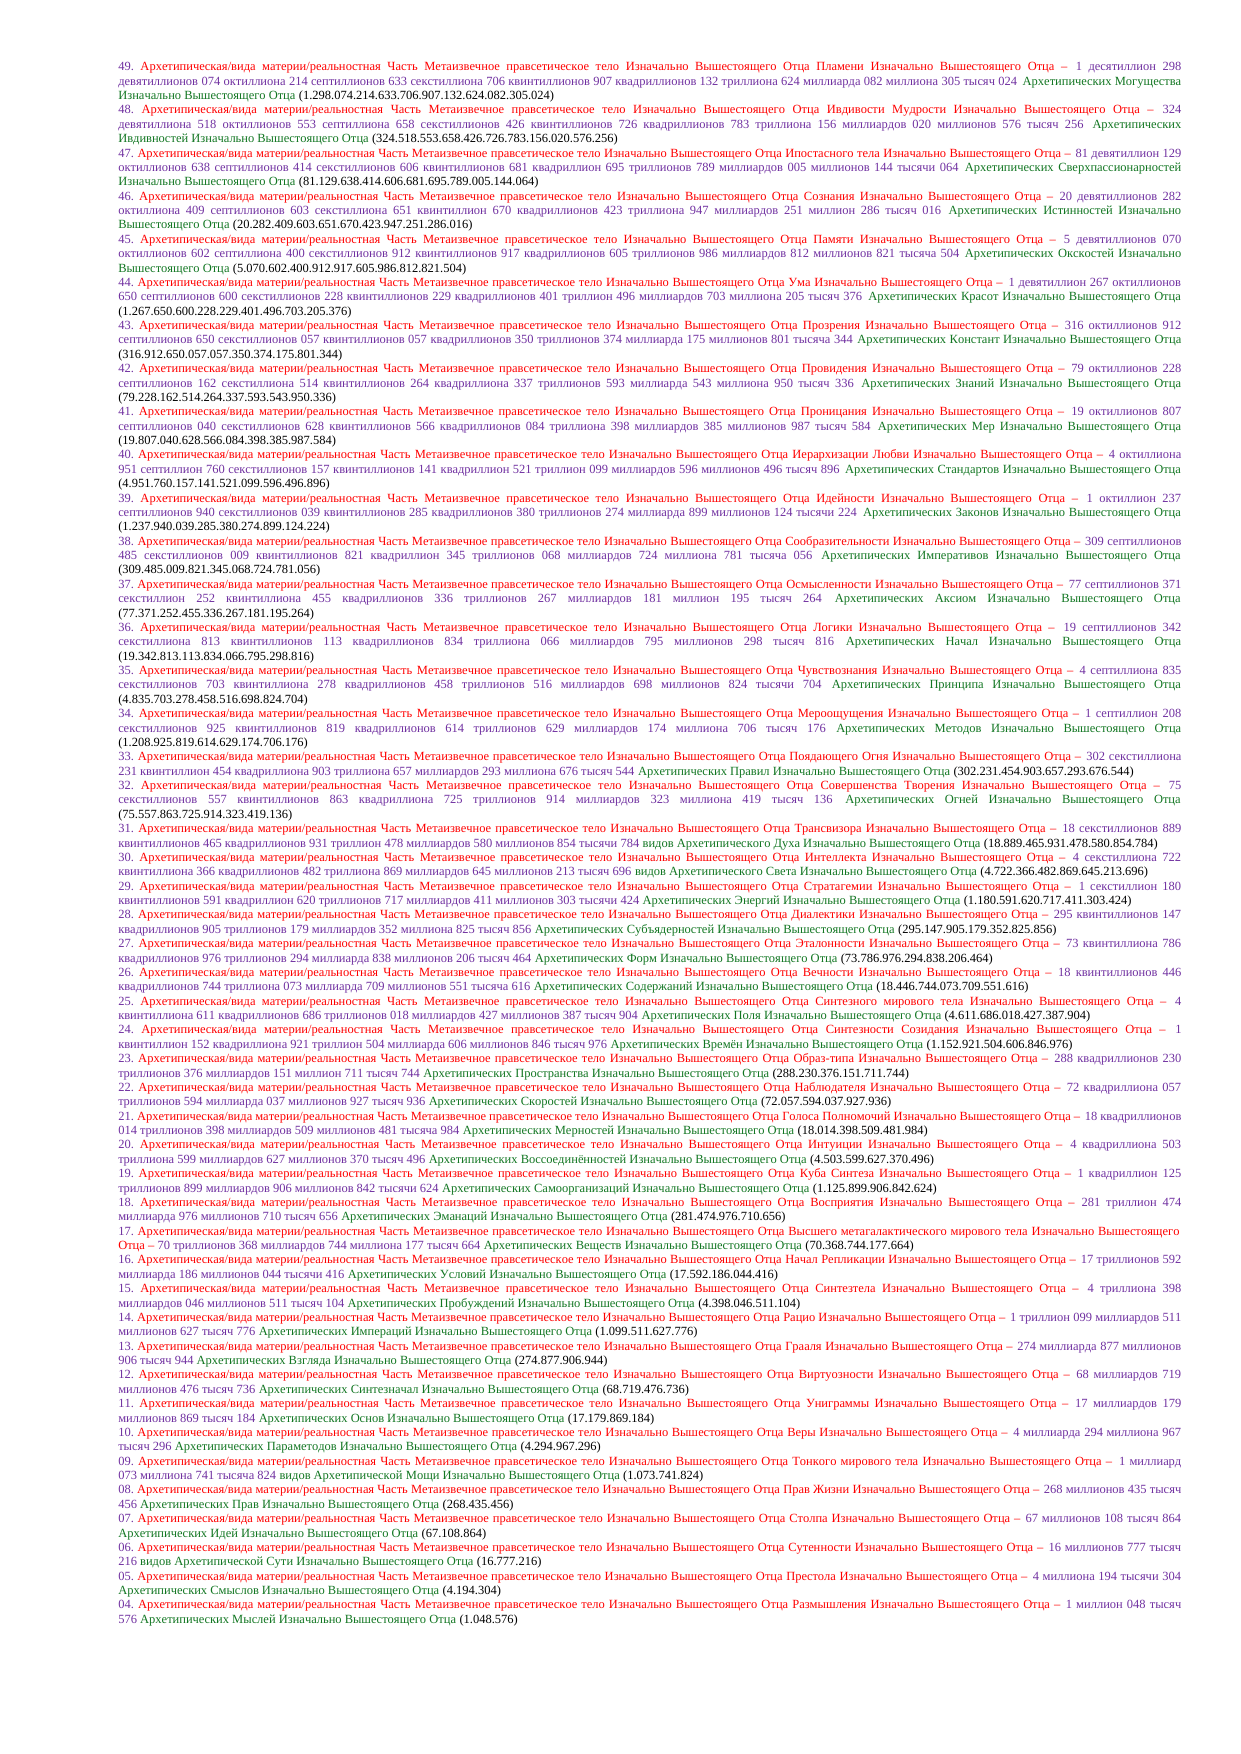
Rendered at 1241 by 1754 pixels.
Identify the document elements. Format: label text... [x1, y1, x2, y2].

text 37. Архетипическая/вида материи/реальностная Часть Метаизвечное правсетическое тело Изначально Вышестоящего Отца Осмысленности Изначально Вышестоящего Отца – 77 септиллионов 371 секстиллион 252 квинтиллиона 455 квадриллионов 336 триллионов 267 миллиардов 181 миллион 195 тысяч 264 Архетипических Аксиом Изначально Вышестоящего Отца (77.371.252.455.336.267.181.195.264) [118, 577, 1181, 620]
text 27. Архетипическая/вида материи/реальностная Часть Метаизвечное правсетическое тело Изначально Вышестоящего Отца Эталонности Изначально Вышестоящего Отца – 73 квинтиллиона 786 квадриллионов 976 триллионов 294 миллиарда 838 миллионов 206 тысяч 464 Архетипических Форм Изначально Вышестоящего Отца (73.786.976.294.838.206.464) [118, 936, 1181, 965]
text 25. Архетипическая/вида материи/реальностная Часть Метаизвечное правсетическое тело Изначально Вышестоящего Отца Синтезного мирового тела Изначально Вышестоящего Отца – 4 квинтиллиона 611 квадриллионов 686 триллионов 018 миллиардов 427 миллионов 387 тысяч 904 Архетипических Поля Изначально Вышестоящего Отца (4.611.686.018.427.387.904) [118, 993, 1181, 1022]
text 42. Архетипическая/вида материи/реальностная Часть Метаизвечное правсетическое тело Изначально Вышестоящего Отца Провидения Изначально Вышестоящего Отца – 79 октиллионов 228 септиллионов 162 секстиллиона 514 квинтиллионов 264 квадриллиона 337 триллионов 593 миллиарда 543 миллиона 950 тысяч 336 Архетипических Знаний Изначально Вышестоящего Отца (79.228.162.514.264.337.593.543.950.336) [118, 361, 1181, 404]
text 12. Архетипическая/вида материи/реальностная Часть Метаизвечное правсетическое тело Изначально Вышестоящего Отца Виртуозности Изначально Вышестоящего Отца – 68 миллиардов 719 миллионов 476 тысяч 736 Архетипических Синтезначал Изначально Вышестоящего Отца (68.719.476.736) [118, 1367, 1181, 1396]
text 31. Архетипическая/вида материи/реальностная Часть Метаизвечное правсетическое тело Изначально Вышестоящего Отца Трансвизора Изначально Вышестоящего Отца – 18 секстиллионов 889 квинтиллионов 465 квадриллионов 931 триллион 478 миллиардов 580 миллионов 854 тысячи 784 видов Архетипического Духа Изначально Вышестоящего Отца (18.889.465.931.478.580.854.784) [118, 821, 1181, 850]
text 24. Архетипическая/вида материи/реальностная Часть Метаизвечное правсетическое тело Изначально Вышестоящего Отца Синтезности Созидания Изначально Вышестоящего Отца – 1 квинтиллион 152 квадриллиона 921 триллион 504 миллиарда 606 миллионов 846 тысяч 976 Архетипических Времён Изначально Вышестоящего Отца (1.152.921.504.606.846.976) [118, 1022, 1181, 1051]
text 48. Архетипическая/вида материи/реальностная Часть Метаизвечное правсетическое тело Изначально Вышестоящего Отца Ивдивости Мудрости Изначально Вышестоящего Отца – 324 девятиллиона 518 октиллионов 553 септиллиона 658 секстиллионов 426 квинтиллионов 726 квадриллионов 783 триллиона 156 миллиардов 020 миллионов 576 тысяч 256 Архетипических Ивдивностей Изначально Вышестоящего Отца (324.518.553.658.426.726.783.156.020.576.256) [118, 102, 1181, 145]
text 20. Архетипическая/вида материи/реальностная Часть Метаизвечное правсетическое тело Изначально Вышестоящего Отца Интуиции Изначально Вышестоящего Отца – 4 квадриллиона 503 триллиона 599 миллиардов 627 миллионов 370 тысяч 496 Архетипических Воссоединённостей Изначально Вышестоящего Отца (4.503.599.627.370.496) [118, 1137, 1181, 1166]
text 09. Архетипическая/вида материи/реальностная Часть Метаизвечное правсетическое тело Изначально Вышестоящего Отца Тонкого мирового тела Изначально Вышестоящего Отца – 1 миллиард 073 миллиона 741 тысяча 824 видов Архетипической Мощи Изначально Вышестоящего Отца (1.073.741.824) [118, 1453, 1181, 1482]
text 47. Архетипическая/вида материи/реальностная Часть Метаизвечное правсетическое тело Изначально Вышестоящего Отца Ипостасного тела Изначально Вышестоящего Отца – 81 девятиллион 129 октиллионов 638 септиллионов 414 секстиллионов 606 квинтиллионов 681 квадриллион 695 триллионов 789 миллиардов 005 миллионов 144 тысячи 064 Архетипических Сверхпассионарностей Изначально Вышестоящего Отца (81.129.638.414.606.681.695.789.005.144.064) [118, 145, 1181, 188]
text 04. Архетипическая/вида материи/реальностная Часть Метаизвечное правсетическое тело Изначально Вышестоящего Отца Размышления Изначально Вышестоящего Отца – 1 миллион 048 тысяч 576 Архетипических Мыслей Изначально Вышестоящего Отца (1.048.576) [118, 1597, 1181, 1626]
text 23. Архетипическая/вида материи/реальностная Часть Метаизвечное правсетическое тело Изначально Вышестоящего Отца Образ-типа Изначально Вышестоящего Отца – 288 квадриллионов 230 триллионов 376 миллиардов 151 миллион 711 тысяч 744 Архетипических Пространства Изначально Вышестоящего Отца (288.230.376.151.711.744) [118, 1051, 1181, 1080]
text 41. Архетипическая/вида материи/реальностная Часть Метаизвечное правсетическое тело Изначально Вышестоящего Отца Проницания Изначально Вышестоящего Отца – 19 октиллионов 807 септиллионов 040 секстиллионов 628 квинтиллионов 566 квадриллионов 084 триллиона 398 миллиардов 385 миллионов 987 тысяч 584 Архетипических Мер Изначально Вышестоящего Отца (19.807.040.628.566.084.398.385.987.584) [118, 404, 1181, 447]
text 30. Архетипическая/вида материи/реальностная Часть Метаизвечное правсетическое тело Изначально Вышестоящего Отца Интеллекта Изначально Вышестоящего Отца – 4 секстиллиона 722 квинтиллиона 366 квадриллионов 482 триллиона 869 миллиардов 645 миллионов 213 тысяч 696 видов Архетипического Света Изначально Вышестоящего Отца (4.722.366.482.869.645.213.696) [118, 850, 1181, 878]
text 10. Архетипическая/вида материи/реальностная Часть Метаизвечное правсетическое тело Изначально Вышестоящего Отца Веры Изначально Вышестоящего Отца – 4 миллиарда 294 миллиона 967 тысяч 296 Архетипических Параметодов Изначально Вышестоящего Отца (4.294.967.296) [118, 1425, 1181, 1453]
text 16. Архетипическая/вида материи/реальностная Часть Метаизвечное правсетическое тело Изначально Вышестоящего Отца Начал Репликации Изначально Вышестоящего Отца – 17 триллионов 592 миллиарда 186 миллионов 044 тысячи 416 Архетипических Условий Изначально Вышестоящего Отца (17.592.186.044.416) [118, 1252, 1181, 1281]
text 36. Архетипическая/вида материи/реальностная Часть Метаизвечное правсетическое тело Изначально Вышестоящего Отца Логики Изначально Вышестоящего Отца – 19 септиллионов 342 секстиллиона 813 квинтиллионов 113 квадриллионов 834 триллиона 066 миллиардов 795 миллионов 298 тысяч 816 Архетипических Начал Изначально Вышестоящего Отца (19.342.813.113.834.066.795.298.816) [118, 620, 1181, 663]
text 33. Архетипическая/вида материи/реальностная Часть Метаизвечное правсетическое тело Изначально Вышестоящего Отца Поядающего Огня Изначально Вышестоящего Отца – 302 секстиллиона 231 квинтиллион 454 квадриллиона 903 триллиона 657 миллиардов 293 миллиона 676 тысяч 544 Архетипических Правил Изначально Вышестоящего Отца (302.231.454.903.657.293.676.544) [118, 749, 1181, 778]
text 08. Архетипическая/вида материи/реальностная Часть Метаизвечное правсетическое тело Изначально Вышестоящего Отца Прав Жизни Изначально Вышестоящего Отца – 268 миллионов 435 тысяч 456 Архетипических Прав Изначально Вышестоящего Отца (268.435.456) [118, 1482, 1181, 1511]
text 05. Архетипическая/вида материи/реальностная Часть Метаизвечное правсетическое тело Изначально Вышестоящего Отца Престола Изначально Вышестоящего Отца – 4 миллиона 194 тысячи 304 Архетипических Смыслов Изначально Вышестоящего Отца (4.194.304) [118, 1568, 1181, 1597]
text 34. Архетипическая/вида материи/реальностная Часть Метаизвечное правсетическое тело Изначально Вышестоящего Отца Мероощущения Изначально Вышестоящего Отца – 1 септиллион 208 секстиллионов 925 квинтиллионов 819 квадриллионов 614 триллионов 629 миллиардов 174 миллиона 706 тысяч 176 Архетипических Методов Изначально Вышестоящего Отца (1.208.925.819.614.629.174.706.176) [118, 706, 1181, 749]
text 06. Архетипическая/вида материи/реальностная Часть Метаизвечное правсетическое тело Изначально Вышестоящего Отца Сутенности Изначально Вышестоящего Отца – 16 миллионов 777 тысяч 216 видов Архетипической Сути Изначально Вышестоящего Отца (16.777.216) [118, 1540, 1181, 1568]
text 28. Архетипическая/вида материи/реальностная Часть Метаизвечное правсетическое тело Изначально Вышестоящего Отца Диалектики Изначально Вышестоящего Отца – 295 квинтиллионов 147 квадриллионов 905 триллионов 179 миллиардов 352 миллиона 825 тысяч 856 Архетипических Субъядерностей Изначально Вышестоящего Отца (295.147.905.179.352.825.856) [118, 907, 1181, 936]
text 29. Архетипическая/вида материи/реальностная Часть Метаизвечное правсетическое тело Изначально Вышестоящего Отца Стратагемии Изначально Вышестоящего Отца – 1 секстиллион 180 квинтиллионов 591 квадриллион 620 триллионов 717 миллиардов 411 миллионов 303 тысячи 424 Архетипических Энергий Изначально Вышестоящего Отца (1.180.591.620.717.411.303.424) [118, 878, 1181, 907]
text 45. Архетипическая/вида материи/реальностная Часть Метаизвечное правсетическое тело Изначально Вышестоящего Отца Памяти Изначально Вышестоящего Отца – 5 девятиллионов 070 октиллионов 602 септиллиона 400 секстиллионов 912 квинтиллионов 917 квадриллионов 605 триллионов 986 миллиардов 812 миллионов 821 тысяча 504 Архетипических Окскостей Изначально Вышестоящего Отца (5.070.602.400.912.917.605.986.812.821.504) [118, 232, 1181, 275]
text 13. Архетипическая/вида материи/реальностная Часть Метаизвечное правсетическое тело Изначально Вышестоящего Отца Грааля Изначально Вышестоящего Отца – 274 миллиарда 877 миллионов 906 тысяч 944 Архетипических Взгляда Изначально Вышестоящего Отца (274.877.906.944) [118, 1338, 1181, 1367]
text 11. Архетипическая/вида материи/реальностная Часть Метаизвечное правсетическое тело Изначально Вышестоящего Отца Униграммы Изначально Вышестоящего Отца – 17 миллиардов 179 миллионов 869 тысяч 184 Архетипических Основ Изначально Вышестоящего Отца (17.179.869.184) [118, 1396, 1181, 1425]
text 46. Архетипическая/вида материи/реальностная Часть Метаизвечное правсетическое тело Изначально Вышестоящего Отца Сознания Изначально Вышестоящего Отца – 20 девятиллионов 282 октиллиона 409 септиллионов 603 секстиллиона 651 квинтиллион 670 квадриллионов 423 триллиона 947 миллиардов 251 миллион 286 тысяч 016 Архетипических Истинностей Изначально Вышестоящего Отца (20.282.409.603.651.670.423.947.251.286.016) [118, 188, 1181, 232]
text 15. Архетипическая/вида материи/реальностная Часть Метаизвечное правсетическое тело Изначально Вышестоящего Отца Синтезтела Изначально Вышестоящего Отца – 4 триллиона 398 миллиардов 046 миллионов 511 тысяч 104 Архетипических Пробуждений Изначально Вышестоящего Отца (4.398.046.511.104) [118, 1281, 1181, 1310]
text 21. Архетипическая/вида материи/реальностная Часть Метаизвечное правсетическое тело Изначально Вышестоящего Отца Голоса Полномочий Изначально Вышестоящего Отца – 18 квадриллионов 014 триллионов 398 миллиардов 509 миллионов 481 тысяча 984 Архетипических Мерностей Изначально Вышестоящего Отца (18.014.398.509.481.984) [118, 1108, 1181, 1137]
text 40. Архетипическая/вида материи/реальностная Часть Метаизвечное правсетическое тело Изначально Вышестоящего Отца Иерархизации Любви Изначально Вышестоящего Отца – 4 октиллиона 951 септиллион 760 секстиллионов 157 квинтиллионов 141 квадриллион 521 триллион 099 миллиардов 596 миллионов 496 тысяч 896 Архетипических Стандартов Изначально Вышестоящего Отца (4.951.760.157.141.521.099.596.496.896) [118, 447, 1181, 490]
text 38. Архетипическая/вида материи/реальностная Часть Метаизвечное правсетическое тело Изначально Вышестоящего Отца Сообразительности Изначально Вышестоящего Отца – 309 септиллионов 485 секстиллионов 009 квинтиллионов 821 квадриллион 345 триллионов 068 миллиардов 724 миллиона 781 тысяча 056 Архетипических Императивов Изначально Вышестоящего Отца (309.485.009.821.345.068.724.781.056) [118, 533, 1181, 577]
text 07. Архетипическая/вида материи/реальностная Часть Метаизвечное правсетическое тело Изначально Вышестоящего Отца Столпа Изначально Вышестоящего Отца – 67 миллионов 108 тысяч 864 Архетипических Идей Изначально Вышестоящего Отца (67.108.864) [118, 1511, 1181, 1540]
text 17. Архетипическая/вида материи/реальностная Часть Метаизвечное правсетическое тело Изначально Вышестоящего Отца Высшего метагалактического мирового тела Изначально Вышестоящего Отца – 70 триллионов 368 миллиардов 744 миллиона 177 тысяч 664 Архетипических Веществ Изначально Вышестоящего Отца (70.368.744.177.664) [118, 1223, 1181, 1252]
text 44. Архетипическая/вида материи/реальностная Часть Метаизвечное правсетическое тело Изначально Вышестоящего Отца Ума Изначально Вышестоящего Отца – 1 девятиллион 267 октиллионов 650 септиллионов 600 секстиллионов 228 квинтиллионов 229 квадриллионов 401 триллион 496 миллиардов 703 миллиона 205 тысяч 376 Архетипических Красот Изначально Вышестоящего Отца (1.267.650.600.228.229.401.496.703.205.376) [118, 275, 1181, 318]
text 49. Архетипическая/вида материи/реальностная Часть Метаизвечное правсетическое тело Изначально Вышестоящего Отца Пламени Изначально Вышестоящего Отца – 1 десятиллион 298 девятиллионов 074 октиллиона 214 септиллионов 633 секстиллиона 706 квинтиллионов 907 квадриллионов 132 триллиона 624 миллиарда 082 миллиона 305 тысяч 024 Архетипических Могущества Изначально Вышестоящего Отца (1.298.074.214.633.706.907.132.624.082.305.024) [118, 59, 1181, 102]
text 39. Архетипическая/вида материи/реальностная Часть Метаизвечное правсетическое тело Изначально Вышестоящего Отца Идейности Изначально Вышестоящего Отца – 1 октиллион 237 септиллионов 940 секстиллионов 039 квинтиллионов 285 квадриллионов 380 триллионов 274 миллиарда 899 миллионов 124 тысячи 224 Архетипических Законов Изначально Вышестоящего Отца (1.237.940.039.285.380.274.899.124.224) [118, 490, 1181, 533]
text 32. Архетипическая/вида материи/реальностная Часть Метаизвечное правсетическое тело Изначально Вышестоящего Отца Совершенства Творения Изначально Вышестоящего Отца – 75 секстиллионов 557 квинтиллионов 863 квадриллиона 725 триллионов 914 миллиардов 323 миллиона 419 тысяч 136 Архетипических Огней Изначально Вышестоящего Отца (75.557.863.725.914.323.419.136) [118, 778, 1181, 821]
text 43. Архетипическая/вида материи/реальностная Часть Метаизвечное правсетическое тело Изначально Вышестоящего Отца Прозрения Изначально Вышестоящего Отца – 316 октиллионов 912 септиллионов 650 секстиллионов 057 квинтиллионов 057 квадриллионов 350 триллионов 374 миллиарда 175 миллионов 801 тысяча 344 Архетипических Констант Изначально Вышестоящего Отца (316.912.650.057.057.350.374.175.801.344) [118, 318, 1181, 361]
text 18. Архетипическая/вида материи/реальностная Часть Метаизвечное правсетическое тело Изначально Вышестоящего Отца Восприятия Изначально Вышестоящего Отца – 281 триллион 474 миллиарда 976 миллионов 710 тысяч 656 Архетипических Эманаций Изначально Вышестоящего Отца (281.474.976.710.656) [118, 1195, 1181, 1223]
text 26. Архетипическая/вида материи/реальностная Часть Метаизвечное правсетическое тело Изначально Вышестоящего Отца Вечности Изначально Вышестоящего Отца – 18 квинтиллионов 446 квадриллионов 744 триллиона 073 миллиарда 709 миллионов 551 тысяча 616 Архетипических Содержаний Изначально Вышестоящего Отца (18.446.744.073.709.551.616) [118, 965, 1181, 993]
text 22. Архетипическая/вида материи/реальностная Часть Метаизвечное правсетическое тело Изначально Вышестоящего Отца Наблюдателя Изначально Вышестоящего Отца – 72 квадриллиона 057 триллионов 594 миллиарда 037 миллионов 927 тысяч 936 Архетипических Скоростей Изначально Вышестоящего Отца (72.057.594.037.927.936) [118, 1080, 1181, 1108]
text 14. Архетипическая/вида материи/реальностная Часть Метаизвечное правсетическое тело Изначально Вышестоящего Отца Рацио Изначально Вышестоящего Отца – 1 триллион 099 миллиардов 511 миллионов 627 тысяч 776 Архетипических Импераций Изначально Вышестоящего Отца (1.099.511.627.776) [118, 1310, 1181, 1338]
text 35. Архетипическая/вида материи/реальностная Часть Метаизвечное правсетическое тело Изначально Вышестоящего Отца Чувствознания Изначально Вышестоящего Отца – 4 септиллиона 835 секстиллионов 703 квинтиллиона 278 квадриллионов 458 триллионов 516 миллиардов 698 миллионов 824 тысячи 704 Архетипических Принципа Изначально Вышестоящего Отца (4.835.703.278.458.516.698.824.704) [118, 663, 1181, 706]
text 19. Архетипическая/вида материи/реальностная Часть Метаизвечное правсетическое тело Изначально Вышестоящего Отца Куба Синтеза Изначально Вышестоящего Отца – 1 квадриллион 125 триллионов 899 миллиардов 906 миллионов 842 тысячи 624 Архетипических Самоорганизаций Изначально Вышестоящего Отца (1.125.899.906.842.624) [118, 1166, 1181, 1195]
